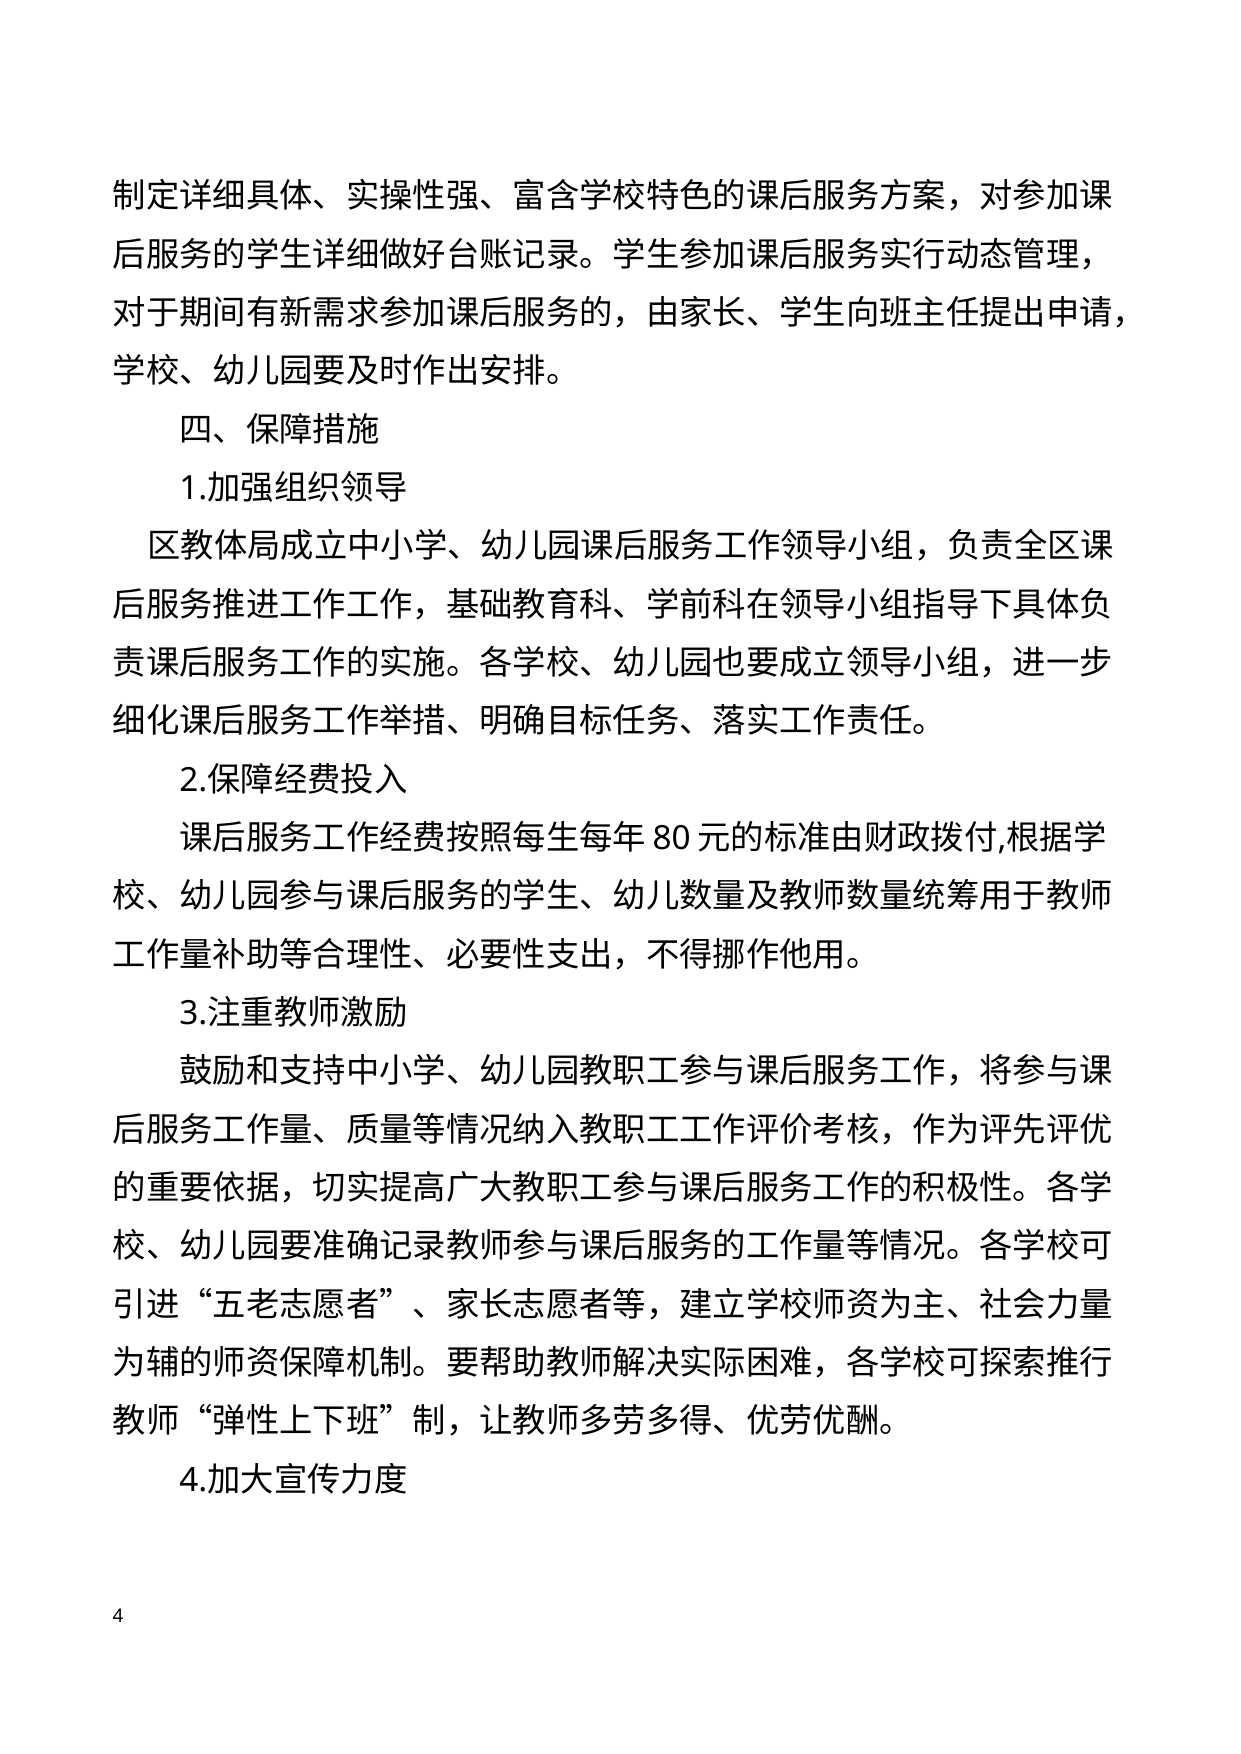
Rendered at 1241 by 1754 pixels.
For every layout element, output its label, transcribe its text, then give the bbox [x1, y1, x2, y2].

text 课后服务工作经费按照每生每年80元的标准由财政拨付,根据学校、幼儿园参与课后服务的学生、幼儿数量及教师数量统筹用于教师工作量补助等合理性、必要性支出，不得挪作他用。 [112, 803, 1128, 978]
text 鼓励和支持中小学、幼儿园教职工参与课后服务工作，将参与课后服务工作量、质量等情况纳入教职工工作评价考核，作为评先评优的重要依据，切实提高广大教职工参与课后服务工作的积极性。各学校、幼儿园要准确记录教师参与课后服务的工作量等情况。各学校可引进“五老志愿者”、家长志愿者等，建立学校师资为主、社会力量为辅的师资保障机制。要帮助教师解决实际困难，各学校可探索推行教师“弹性上下班”制，让教师多劳多得、优劳优酬。 [112, 1036, 1128, 1444]
text 四、保障措施 [112, 394, 1128, 453]
text 2.保障经费投入 [112, 744, 1128, 803]
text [112, 161, 1128, 394]
text 3.注重教师激励 [112, 978, 1128, 1036]
text 4.加大宣传力度 [112, 1444, 1128, 1503]
text 区教体局成立中小学、幼儿园课后服务工作领导小组，负责全区课后服务推进工作工作，基础教育科、学前科在领导小组指导下具体负责课后服务工作的实施。各学校、幼儿园也要成立领导小组，进一步细化课后服务工作举措、明确目标任务、落实工作责任。 [112, 511, 1128, 744]
text 1.加强组织领导 [112, 453, 1128, 511]
